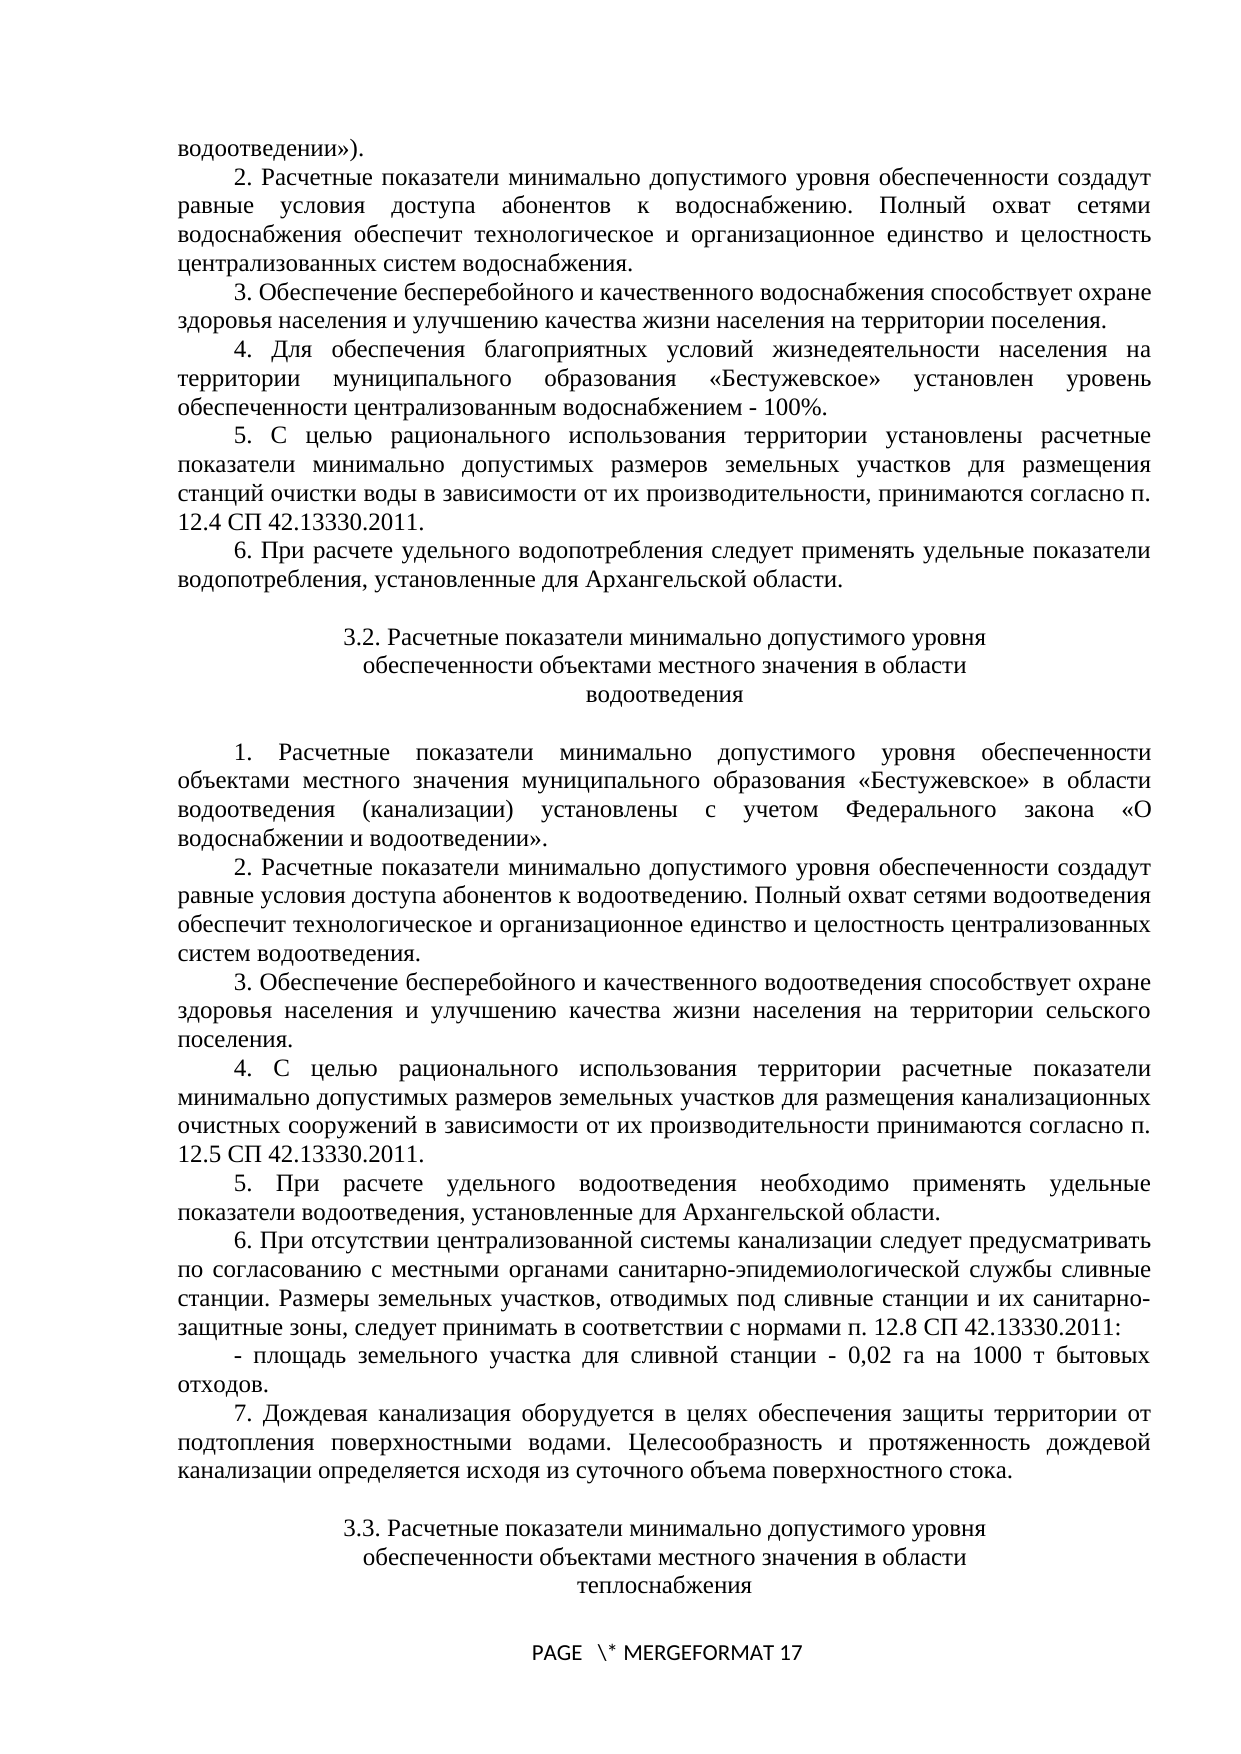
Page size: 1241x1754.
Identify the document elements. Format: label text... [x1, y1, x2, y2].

text 1. Расчетные показатели минимально допустимого уровня обеспеченности объектами местного значения муниципального образования «Бестужевское» в области водоотведения (канализации) установлены с учетом Федерального закона «О водоснабжении и водоотведении». [177, 737, 1152, 852]
text теплоснабжения [177, 1570, 1152, 1599]
text обеспеченности объектами местного значения в области [177, 1542, 1152, 1570]
text водоотведения [177, 679, 1152, 708]
text 5. При расчете удельного водоотведения необходимо применять удельные показатели водоотведения, установленные для Архангельской области. [177, 1168, 1152, 1225]
text 3.2. Расчетные показатели минимально допустимого уровня [177, 622, 1152, 650]
text 6. При отсутствии централизованной системы канализации следует предусматривать по согласованию с местными органами санитарно-эпидемиологической службы сливные станции. Размеры земельных участков, отводимых под сливные станции и их санитарно-защитные зоны, следует принимать в соответствии с нормами п. 12.8 СП 42.13330.2011: [177, 1225, 1152, 1340]
text 3. Обеспечение бесперебойного и качественного водоснабжения способствует охране здоровья населения и улучшению качества жизни населения на территории поселения. [177, 277, 1152, 334]
text 3.3. Расчетные показатели минимально допустимого уровня [177, 1513, 1152, 1542]
text 3. Обеспечение бесперебойного и качественного водоотведения способствует охране здоровья населения и улучшению качества жизни населения на территории сельского поселения. [177, 967, 1152, 1053]
text 7. Дождевая канализация оборудуется в целях обеспечения защиты территории от подтопления поверхностными водами. Целесообразность и протяженность дождевой канализации определяется исходя из суточного объема поверхностного стока. [177, 1398, 1152, 1484]
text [177, 133, 1152, 162]
text 4. Для обеспечения благоприятных условий жизнедеятельности населения на территории муниципального образования «Бестужевское» установлен уровень обеспеченности централизованным водоснабжением - 100%. [177, 334, 1152, 420]
text 6. При расчете удельного водопотребления следует применять удельные показатели водопотребления, установленные для Архангельской области. [177, 535, 1152, 593]
text 2. Расчетные показатели минимально допустимого уровня обеспеченности создадут равные условия доступа абонентов к водоснабжению. Полный охват сетями водоснабжения обеспечит технологическое и организационное единство и целостность централизованных систем водоснабжения. [177, 162, 1152, 277]
text 4. С целью рационального использования территории расчетные показатели минимально допустимых размеров земельных участков для размещения канализационных очистных сооружений в зависимости от их производительности принимаются согласно п. 12.5 СП 42.13330.2011. [177, 1053, 1152, 1168]
text 5. С целью рационального использования территории установлены расчетные показатели минимально допустимых размеров земельных участков для размещения станций очистки воды в зависимости от их производительности, принимаются согласно п. 12.4 СП 42.13330.2011. [177, 420, 1152, 535]
text 2. Расчетные показатели минимально допустимого уровня обеспеченности создадут равные условия доступа абонентов к водоотведению. Полный охват сетями водоотведения обеспечит технологическое и организационное единство и целостность централизованных систем водоотведения. [177, 852, 1152, 967]
text обеспеченности объектами местного значения в области [177, 650, 1152, 679]
text - площадь земельного участка для сливной станции - 0,02 га на 1000 т бытовых отходов. [177, 1340, 1152, 1398]
